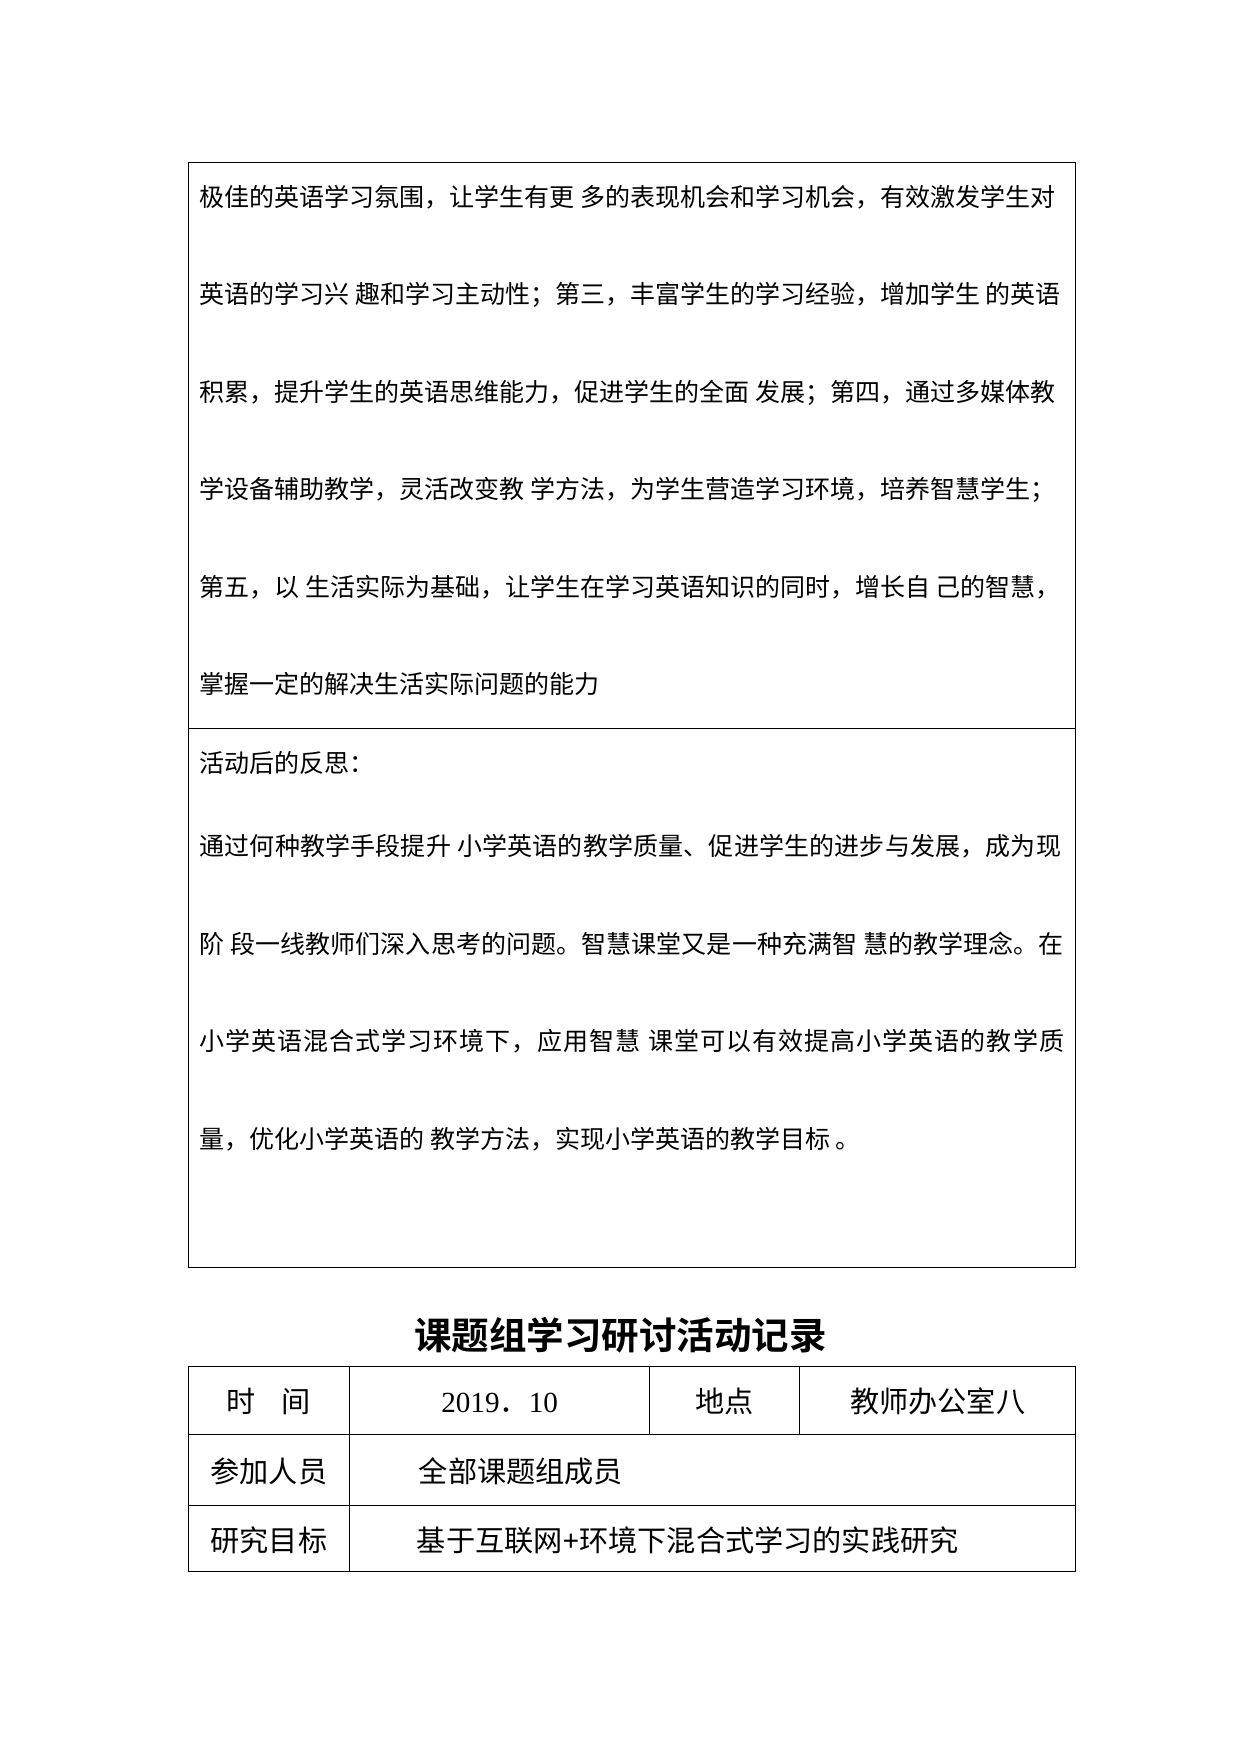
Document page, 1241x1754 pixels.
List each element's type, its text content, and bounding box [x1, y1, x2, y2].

table_header 地点 [650, 1367, 799, 1433]
table_cell 基于互联网+环境下混合式学习的实践研究 [350, 1506, 1075, 1571]
table_cell 研究目标 [189, 1506, 349, 1571]
table_cell 参加人员 [189, 1435, 349, 1505]
table_cell 全部课题组成员 [350, 1435, 1075, 1505]
table_header 时 间 [189, 1367, 349, 1433]
table_header 教师办公室八 [800, 1367, 1075, 1433]
table_cell 活动后的反思： 通过何种教学手段提升 小学英语的教学质量、促进学生的进步与发展，成为现阶 段一线教师们深入思考的问题。智慧课堂又是一种充满智 慧的教学理念。在小学英语混合式学习环境下，应用智慧 课堂可以有效提高小学英语的教学质量，优化小学英语的 教学方法，实现小学英语的教学目标 。 [189, 729, 1075, 1267]
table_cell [189, 163, 1075, 728]
text 课题组学习研讨活动记录 [187, 1301, 1053, 1366]
table_header 2019．10 [350, 1367, 649, 1433]
